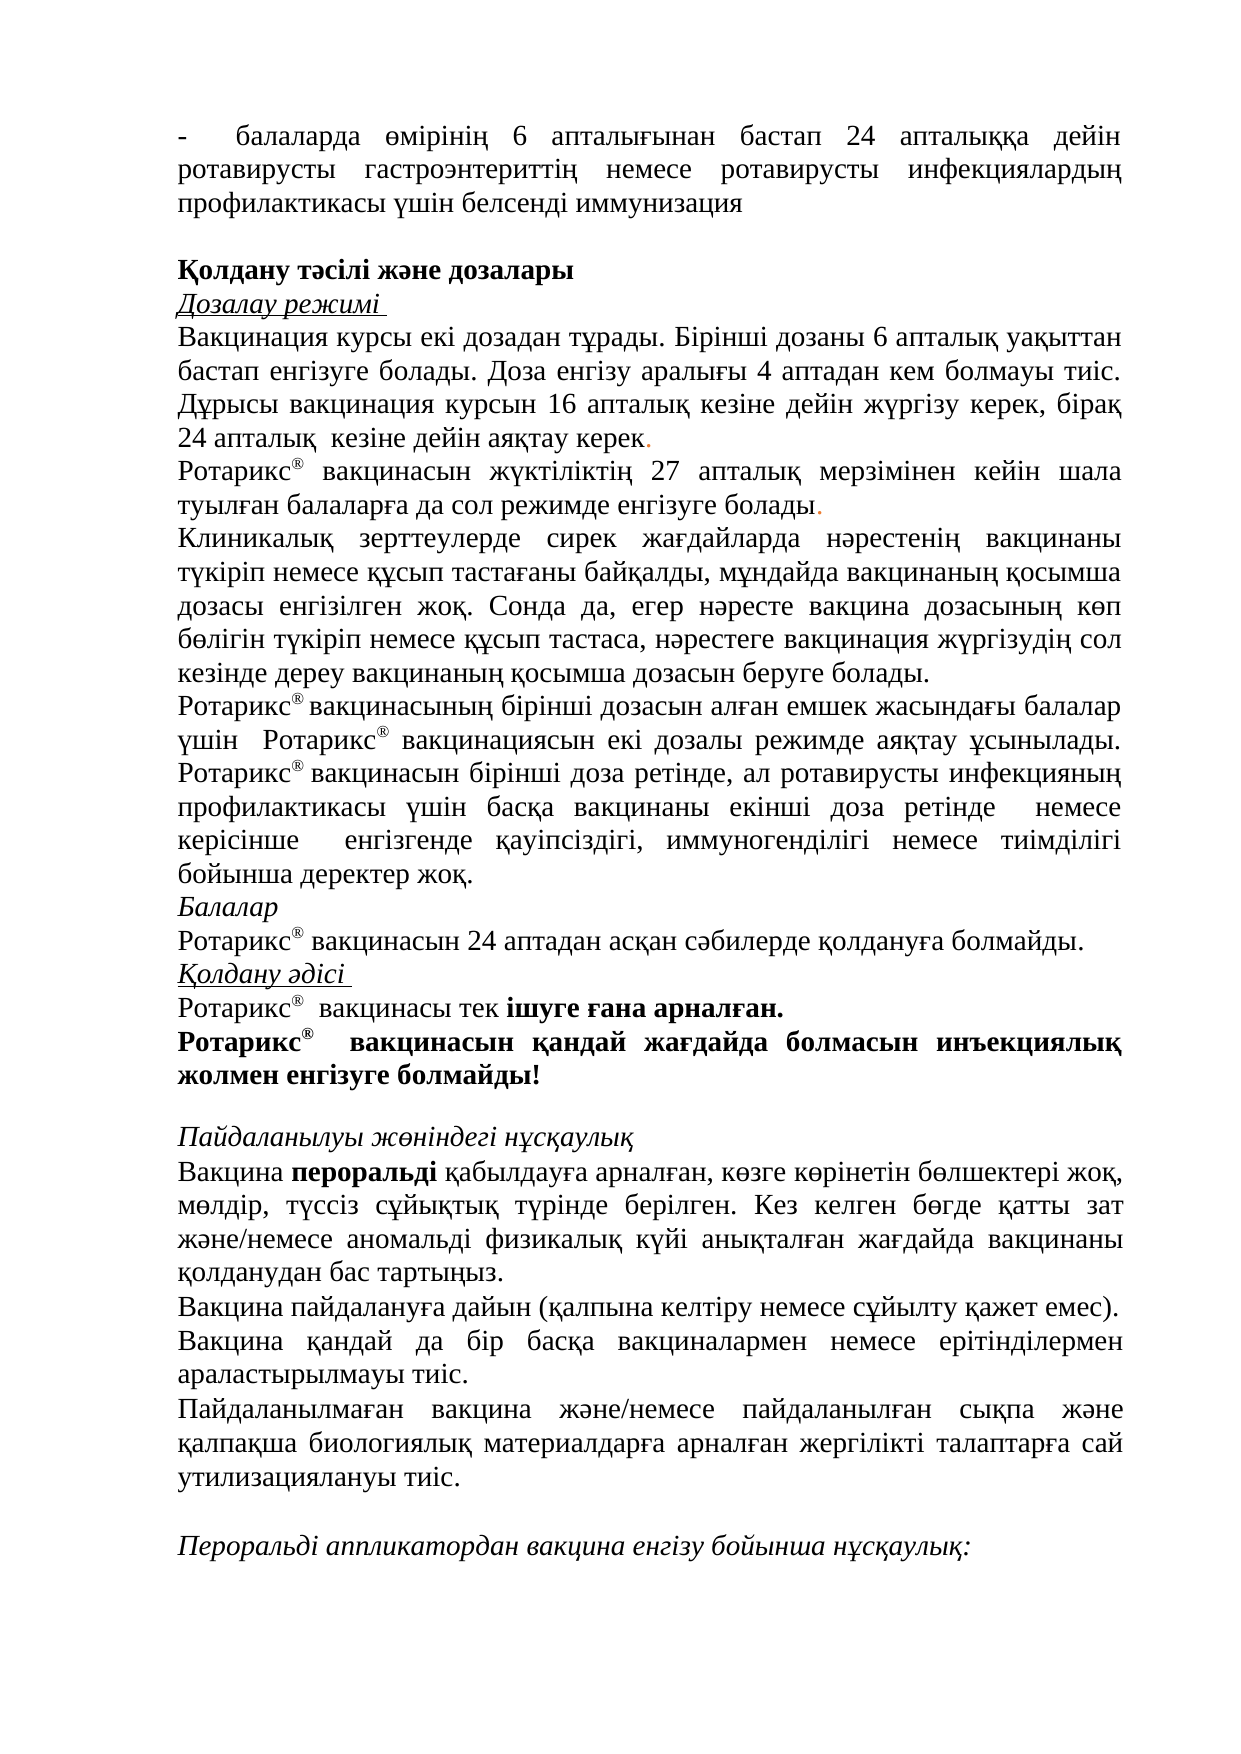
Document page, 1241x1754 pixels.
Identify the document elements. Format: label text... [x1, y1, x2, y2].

text Вакцинация курсы екі дозадан тұрады. Бірінші дозаны 6 апталық уақыттан бастап енгізуге болады. Доза енгізу аралығы 4 аптадан кем болмауы тиіс. Дұрысы вакцинация курсын 16 апталық кезіне дейін жүргізу керек, бірақ 24 апталық кезіне дейін аяқтау керек. [177, 319, 1122, 453]
text Клиникалық зерттеулерде сирек жағдайларда нәрестенің вакцинаны түкіріп немесе құсып тастағаны байқалды, мұндайда вакцинаның қосымша дозасы енгізілген жоқ. Сонда да, егер нәресте вакцина дозасының көп бөлігін түкіріп немесе құсып тастаса, нәрестеге вакцинация жүргізудің сол кезінде дереу вакцинаның қосымша дозасын беруге болады. [177, 521, 1122, 688]
text Пайдаланылуы жөніндегі нұсқаулық [177, 1119, 1122, 1153]
text Вакцина пероральді қабылдауға арналған, көзге көрінетін бөлшектері жоқ, мөлдір, түссіз сұйықтық түрінде берілген. Кез келген бөгде қатты зат және/немесе аномальді физикалық күйі анықталған жағдайда вакцинаны қолданудан бас тартыңыз. [177, 1154, 1124, 1288]
text Ротарикс® вакцинасының бірінші дозасын алған емшек жасындағы балалар үшін Ротарикс® вакцинациясын екі дозалы режимде аяқтау ұсынылады. Ротарикс® вакцинасын бірінші доза ретінде, ал ротавирусты инфекцияның профилактикасы үшін басқа вакцинаны екінші доза ретінде немесе керісінше енгізгенде қауіпсіздігі, иммуногенділігі немесе тиімділігі бойынша деректер жоқ. [177, 688, 1122, 889]
text Дозалау режимі [177, 286, 1122, 319]
text Ротарикс® вакцинасы тек ішуге ғана арналған. [177, 990, 1122, 1024]
text Пероральді аппликатордан вакцина енгізу бойынша нұсқаулық: [177, 1527, 1122, 1562]
text Ротарикс® вакцинасын жүктіліктің 27 апталық мерзімінен кейін шала туылған балаларға да сол режимде енгізуге болады. [177, 453, 1122, 521]
text Вакцина пайдалануға дайын (қалпына келтіру немесе сұйылту қажет емес). [177, 1289, 1124, 1322]
text Балалар [177, 889, 1122, 923]
text - балаларда өмірінің 6 апталығынан бастап 24 апталыққа дейін ротавирусты гастроэнтериттің немесе ротавирусты инфекциялардың профилактикасы үшін белсенді иммунизация [177, 118, 1122, 219]
text Қолдану тәсілі және дозалары [177, 252, 1122, 286]
text Пайдаланылмаған вакцина және/немесе пайдаланылған сықпа және қалпақша биологиялық материалдарға арналған жергілікті талаптарға сай утилизациялануы тиіс. [177, 1391, 1124, 1493]
text Қолдану әдісі [177, 957, 1122, 990]
text Ротарикс® вакцинасын 24 аптадан асқан сәбилерде қолдануға болмайды. [177, 923, 1122, 957]
text Ротарикс® вакцинасын қандай жағдайда болмасын инъекциялық жолмен енгізуге болмайды! [177, 1024, 1122, 1091]
text Вакцина қандай да бір басқа вакциналармен немесе ерітінділермен араластырылмауы тиіс. [177, 1323, 1124, 1390]
